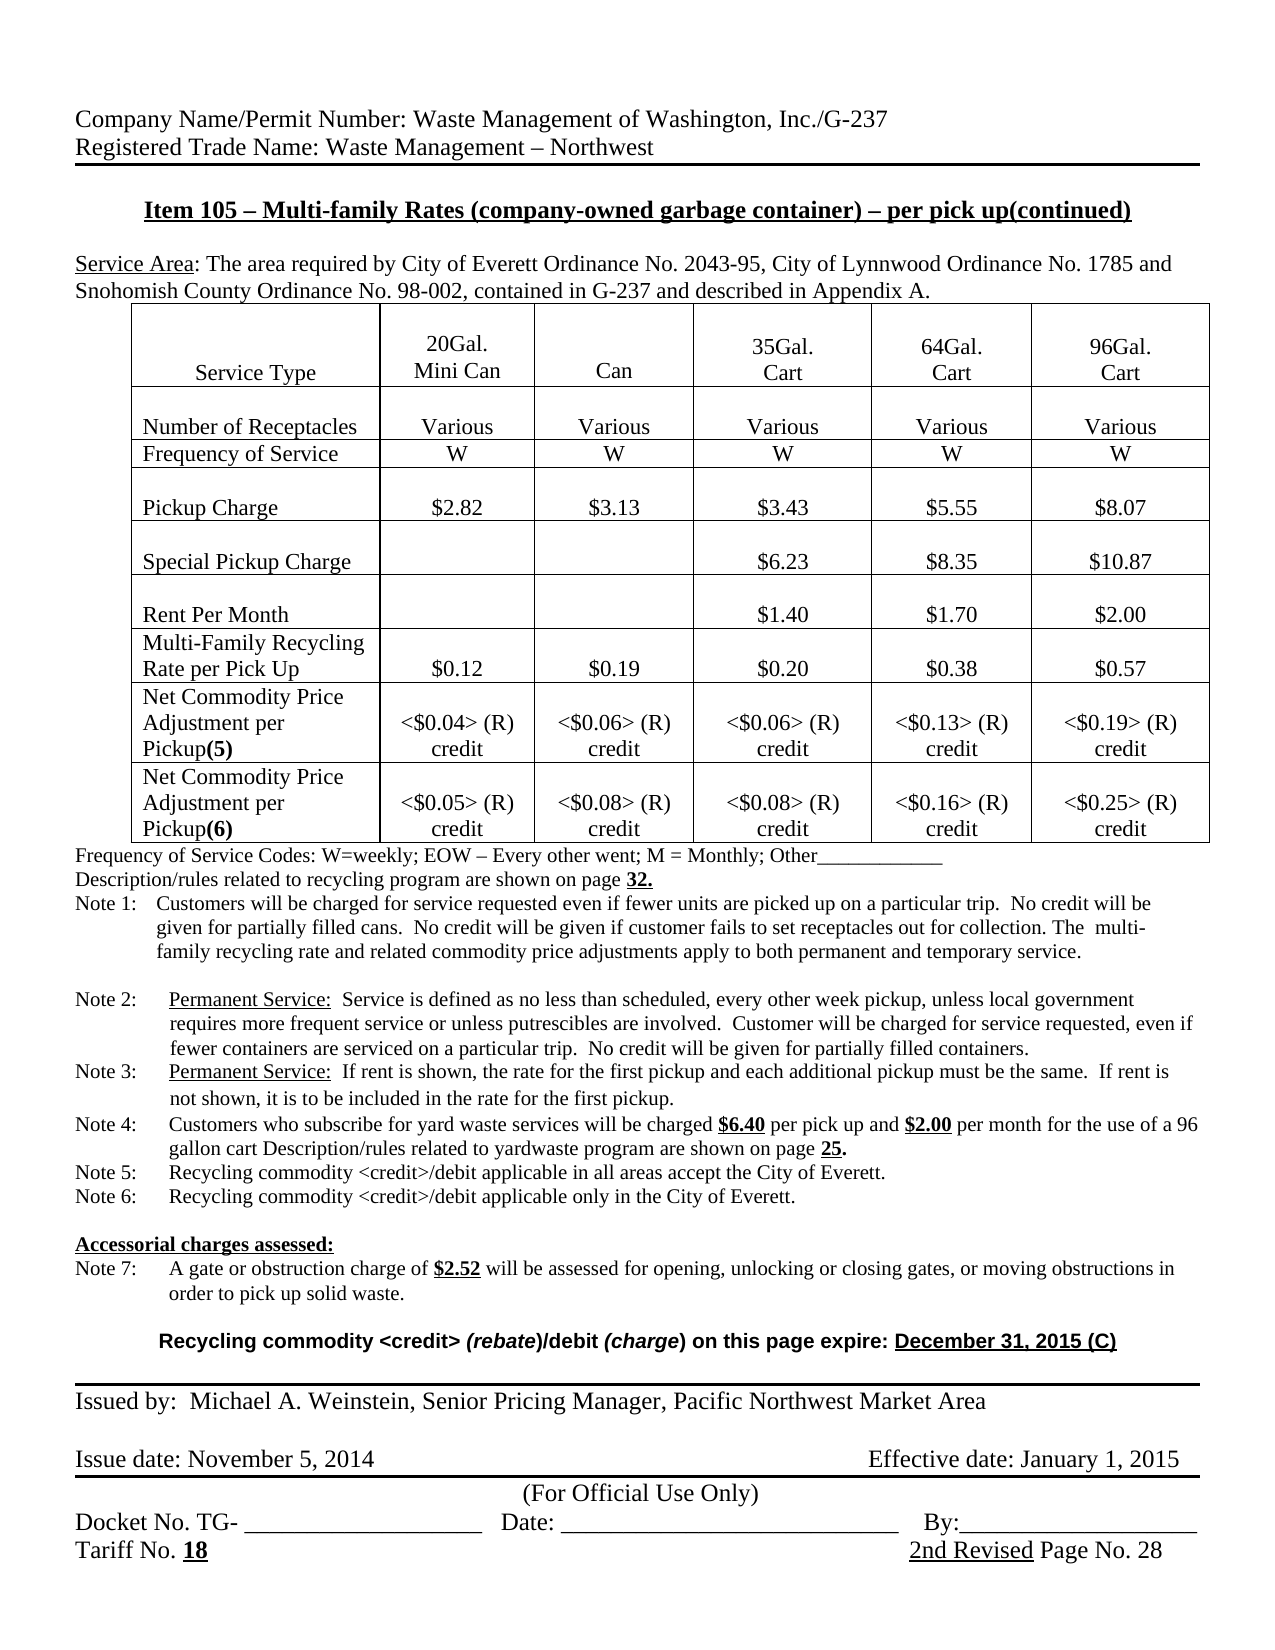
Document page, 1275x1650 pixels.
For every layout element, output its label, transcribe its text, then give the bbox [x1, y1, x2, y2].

table_cell <$0.19> (R) credit [1032, 683, 1209, 762]
table_header 20Gal. Mini Can [381, 304, 534, 386]
text Issue date: November 5, 2014 Effective date: January 1, 2015 [75, 1444, 1200, 1475]
table_cell <$0.13> (R) credit [872, 683, 1031, 762]
table_cell <$0.06> (R) credit [535, 683, 693, 762]
subtitle Service Area: The area required by City of 2043-95, City of 1785 and Snohomish County Ordinance No. 98-002, contained in G-237 and described in Appendix A. [75, 250, 1200, 303]
text Note 4: Customers who subscribe for yard waste services will be charged $6.40 per pick up and $2.00 per month for the use of a 96 gallon cart Description/rules related to yardwaste program are shown on page 25. [75, 1112, 1200, 1160]
table_cell Pickup Charge [132, 468, 379, 520]
text Note 3: Permanent Service: If rent is shown, the rate for the first pickup and each additional pickup must be the same. If rent is not shown, it is to be included in the rate for the first pickup. [75, 1059, 1200, 1112]
table_cell $0.12 [381, 629, 534, 682]
table_cell W [535, 440, 693, 467]
table_cell Various [1032, 387, 1209, 439]
text Note 2: Permanent Service: Service is defined as no less than scheduled, every other week pickup, unless local government requires more frequent service or unless putrescibles are involved. Customer will be charged for service requested, even if fewer containers are serviced on a particular trip. No credit will be given for partially filled containers. [75, 987, 1200, 1059]
table_cell Net Commodity Price Adjustment per Pickup(5) [132, 683, 379, 762]
table_cell <$0.05> (R) credit [381, 763, 534, 842]
text Accessorial charges assessed: [75, 1232, 1200, 1256]
table_header 96Gal. Cart [1032, 304, 1209, 386]
table_cell W [694, 440, 871, 467]
text Note 7: A gate or obstruction charge of $2.52 will be assessed for opening, unlocking or closing gates, or moving obstructions in order to pick up solid waste. [75, 1256, 1200, 1304]
table_cell W [381, 440, 534, 467]
subtitle Frequency of Service Codes: W=weekly; EOW – Every other went; M = Monthly; Other____________ [75, 843, 1200, 867]
text Company Name/Permit Number: Waste Management of , Inc./G-237 [75, 104, 1200, 132]
text Registered Trade Name: Waste Management – Northwest [75, 132, 1200, 163]
table_cell <$0.08> (R) credit [694, 763, 871, 842]
table_cell $0.57 [1032, 629, 1209, 682]
table_cell Special Pickup Charge [132, 521, 379, 574]
table_cell $10.87 [1032, 521, 1209, 574]
table_cell $3.13 [535, 468, 693, 520]
table_cell $0.19 [535, 629, 693, 682]
text Recycling commodity <credit> (rebate)/debit (charge) on this page expire: December 31, 2015 (C) [75, 1328, 1200, 1352]
table_header 64Gal. Cart [872, 304, 1031, 386]
table_cell W [1032, 440, 1209, 467]
text Description/rules related to recycling program are shown on page 32. [75, 867, 1200, 891]
table_cell Various [535, 387, 693, 439]
table_cell $6.23 [694, 521, 871, 574]
table_cell <$0.16> (R) credit [872, 763, 1031, 842]
table_cell $1.40 [694, 575, 871, 628]
text (For Official Use Only) [75, 1478, 1200, 1507]
text Note 5: Recycling commodity <credit>/debit applicable in all areas accept the City of . [75, 1160, 1200, 1184]
table_cell $2.00 [1032, 575, 1209, 628]
table_cell <$0.25> (R) credit [1032, 763, 1209, 842]
text Issued by: Michael A. Weinstein, Senior Pricing Manager, Market Area [75, 1386, 1200, 1415]
table_cell W [872, 440, 1031, 467]
table_cell Various [381, 387, 534, 439]
text Note 1: Customers will be charged for service requested even if fewer units are picked up on a particular trip. No credit will be given for partially filled cans. No credit will be given if customer fails to set receptacles out for collection. The multi-family recycling rate and related commodity price adjustments apply to both permanent and temporary service. [75, 891, 1200, 963]
table_cell $2.82 [381, 468, 534, 520]
table_cell $8.35 [872, 521, 1031, 574]
table_cell Multi-Family Recycling Rate per Pick Up [132, 629, 379, 682]
table_cell $3.43 [694, 468, 871, 520]
text Note 6: Recycling commodity <credit>/debit applicable only in the City of . [75, 1184, 1200, 1208]
table_cell $5.55 [872, 468, 1031, 520]
table_cell Number of Receptacles [132, 387, 379, 439]
table_cell [381, 575, 534, 628]
table_header 35Gal. Cart [694, 304, 871, 386]
table_header Service Type [132, 304, 379, 386]
table_cell <$0.04> (R) credit [381, 683, 534, 762]
table_cell [535, 521, 693, 574]
table_cell $0.20 [694, 629, 871, 682]
table_cell $1.70 [872, 575, 1031, 628]
table_cell $0.38 [872, 629, 1031, 682]
table_cell Frequency of Service [132, 440, 379, 467]
table_cell <$0.06> (R) credit [694, 683, 871, 762]
table_cell Net Commodity Price Adjustment per Pickup(6) [132, 763, 379, 842]
table_cell Various [694, 387, 871, 439]
table_header Can [535, 304, 693, 386]
table_cell [381, 521, 534, 574]
table_cell Rent Per Month [132, 575, 379, 628]
table_cell Various [872, 387, 1031, 439]
text Docket No. TG- ___________________ Date: ___________________________ By:___________________ [75, 1507, 1200, 1535]
table_cell [535, 575, 693, 628]
text Tariff No. 18 2nd Revised Page No. 28 [75, 1535, 1162, 1564]
subtitle Item 105 – Multi-family Rates (company-owned garbage container) – per pick up(continued) [75, 195, 1200, 224]
table_cell $8.07 [1032, 468, 1209, 520]
table_cell <$0.08> (R) credit [535, 763, 693, 842]
